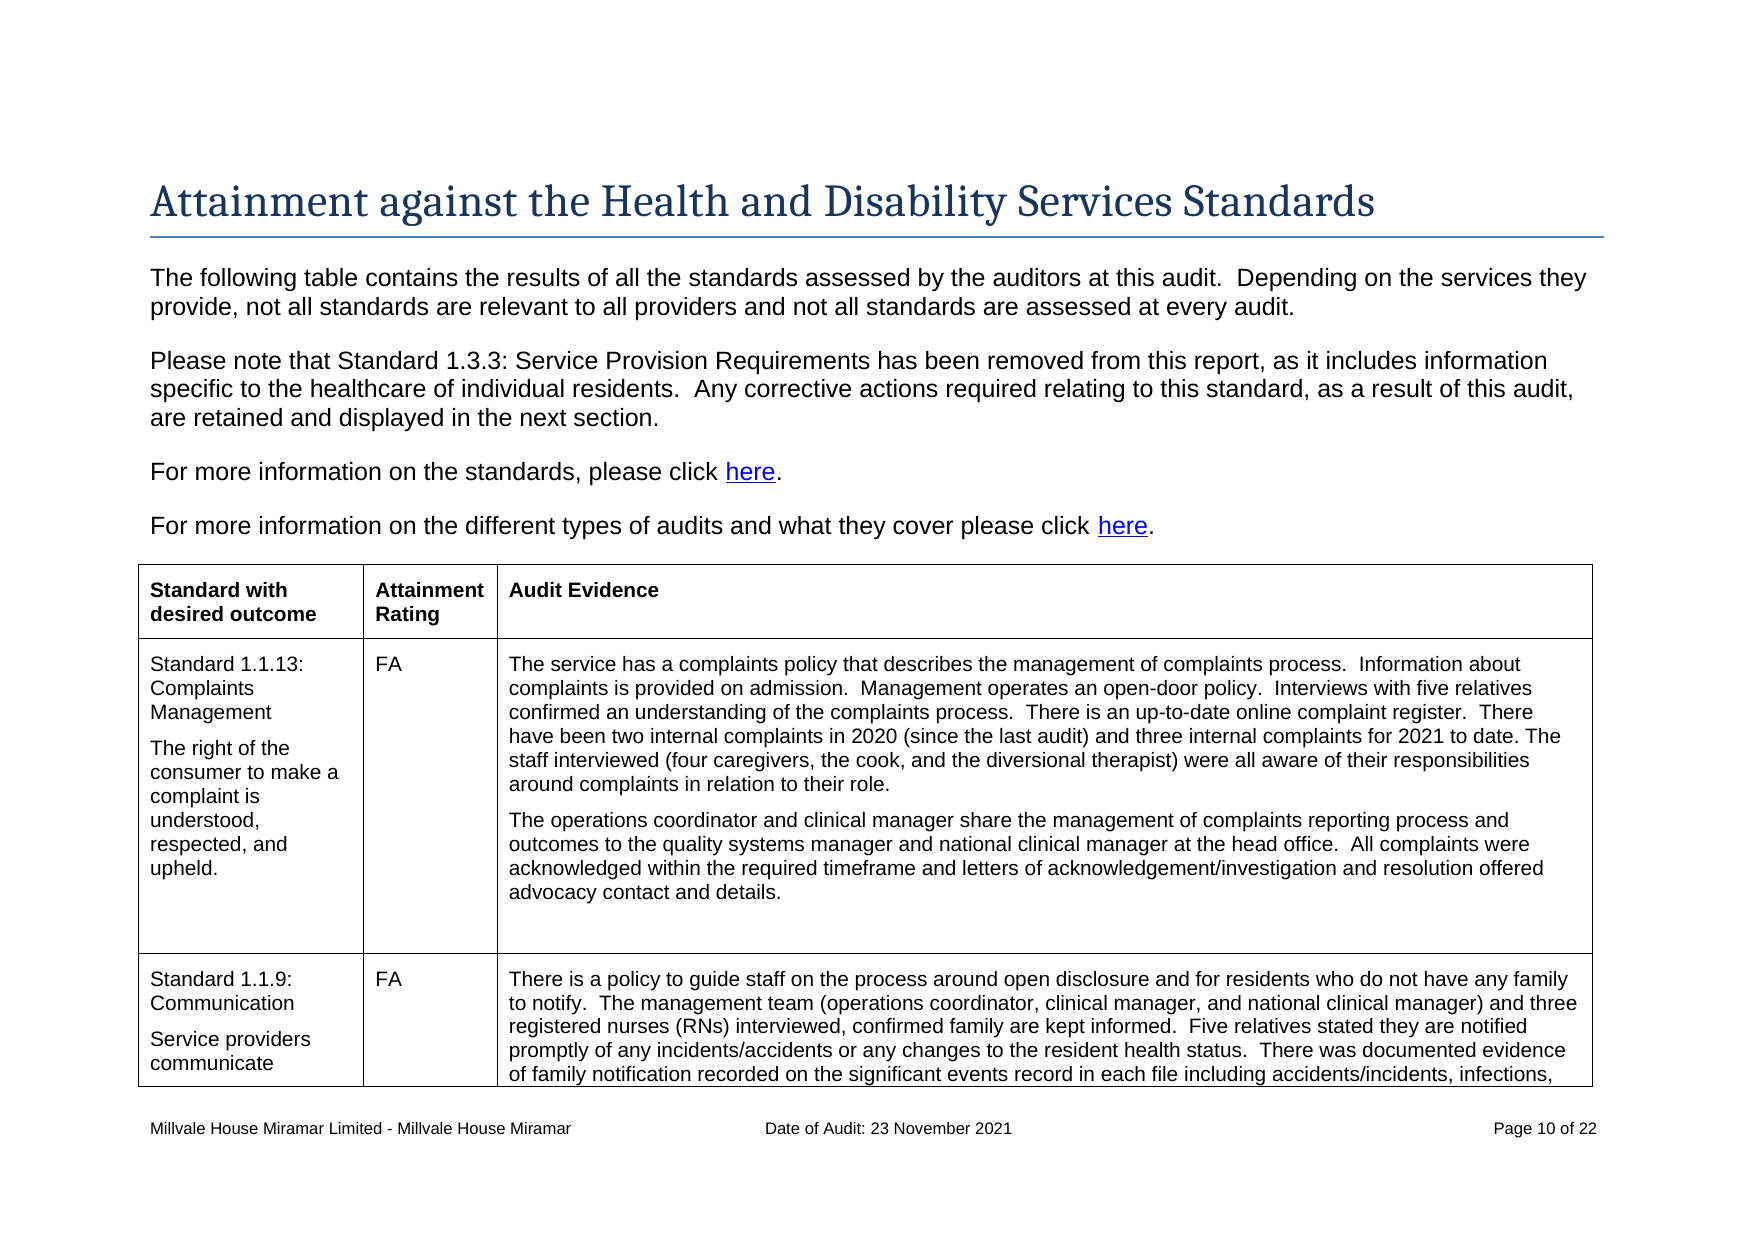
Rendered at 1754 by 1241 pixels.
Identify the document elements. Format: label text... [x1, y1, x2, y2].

table_header Audit Evidence [498, 565, 1592, 638]
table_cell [139, 954, 363, 1086]
table_cell FA [364, 954, 497, 1086]
table_header Standard with desired outcome [139, 565, 363, 638]
table_header Attainment Rating [364, 565, 497, 638]
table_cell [498, 954, 1592, 1086]
text Please note that Standard 1.3.3: Service Provision Requirements has been removed from this report, as it includes information specific to the healthcare of individual residents. Any corrective actions required relating to this standard, as a result of this audit, are retained and displayed in the next section. [150, 346, 1604, 432]
text The following table contains the results of all the standards assessed by the auditors at this audit. Depending on the services they provide, not all standards are relevant to all providers and not all standards are assessed at every audit. [150, 263, 1604, 321]
table_cell Standard 1.1.13: Complaints Management The right of the consumer to make a complaint is understood, respected, and upheld. [139, 639, 363, 953]
table_cell FA [364, 639, 497, 953]
text For more information on the standards, please click here. [150, 457, 1604, 486]
table_cell The service has a complaints policy that describes the management of complaints process. Information about complaints is provided on admission. Management operates an open-door policy. Interviews with five relatives confirmed an understanding of the complaints process. There is an up-to-date online complaint register. There have been two internal complaints in 2020 (since the last audit) and three internal complaints for 2021 to date. The staff interviewed (four caregivers, the cook, and the diversional therapist) were all aware of their responsibilities around complaints in relation to their role. The operations coordinator and clinical manager share the management of complaints reporting process and outcomes to the quality systems manager and national clinical manager at the head office. All complaints were acknowledged within the required timeframe and letters of acknowledgement/investigation and resolution offered advocacy contact and details. [498, 639, 1592, 953]
text For more information on the different types of audits and what they cover please click here. [150, 511, 1604, 539]
subtitle Attainment against the Health and Disability Services Standards [150, 175, 1604, 236]
